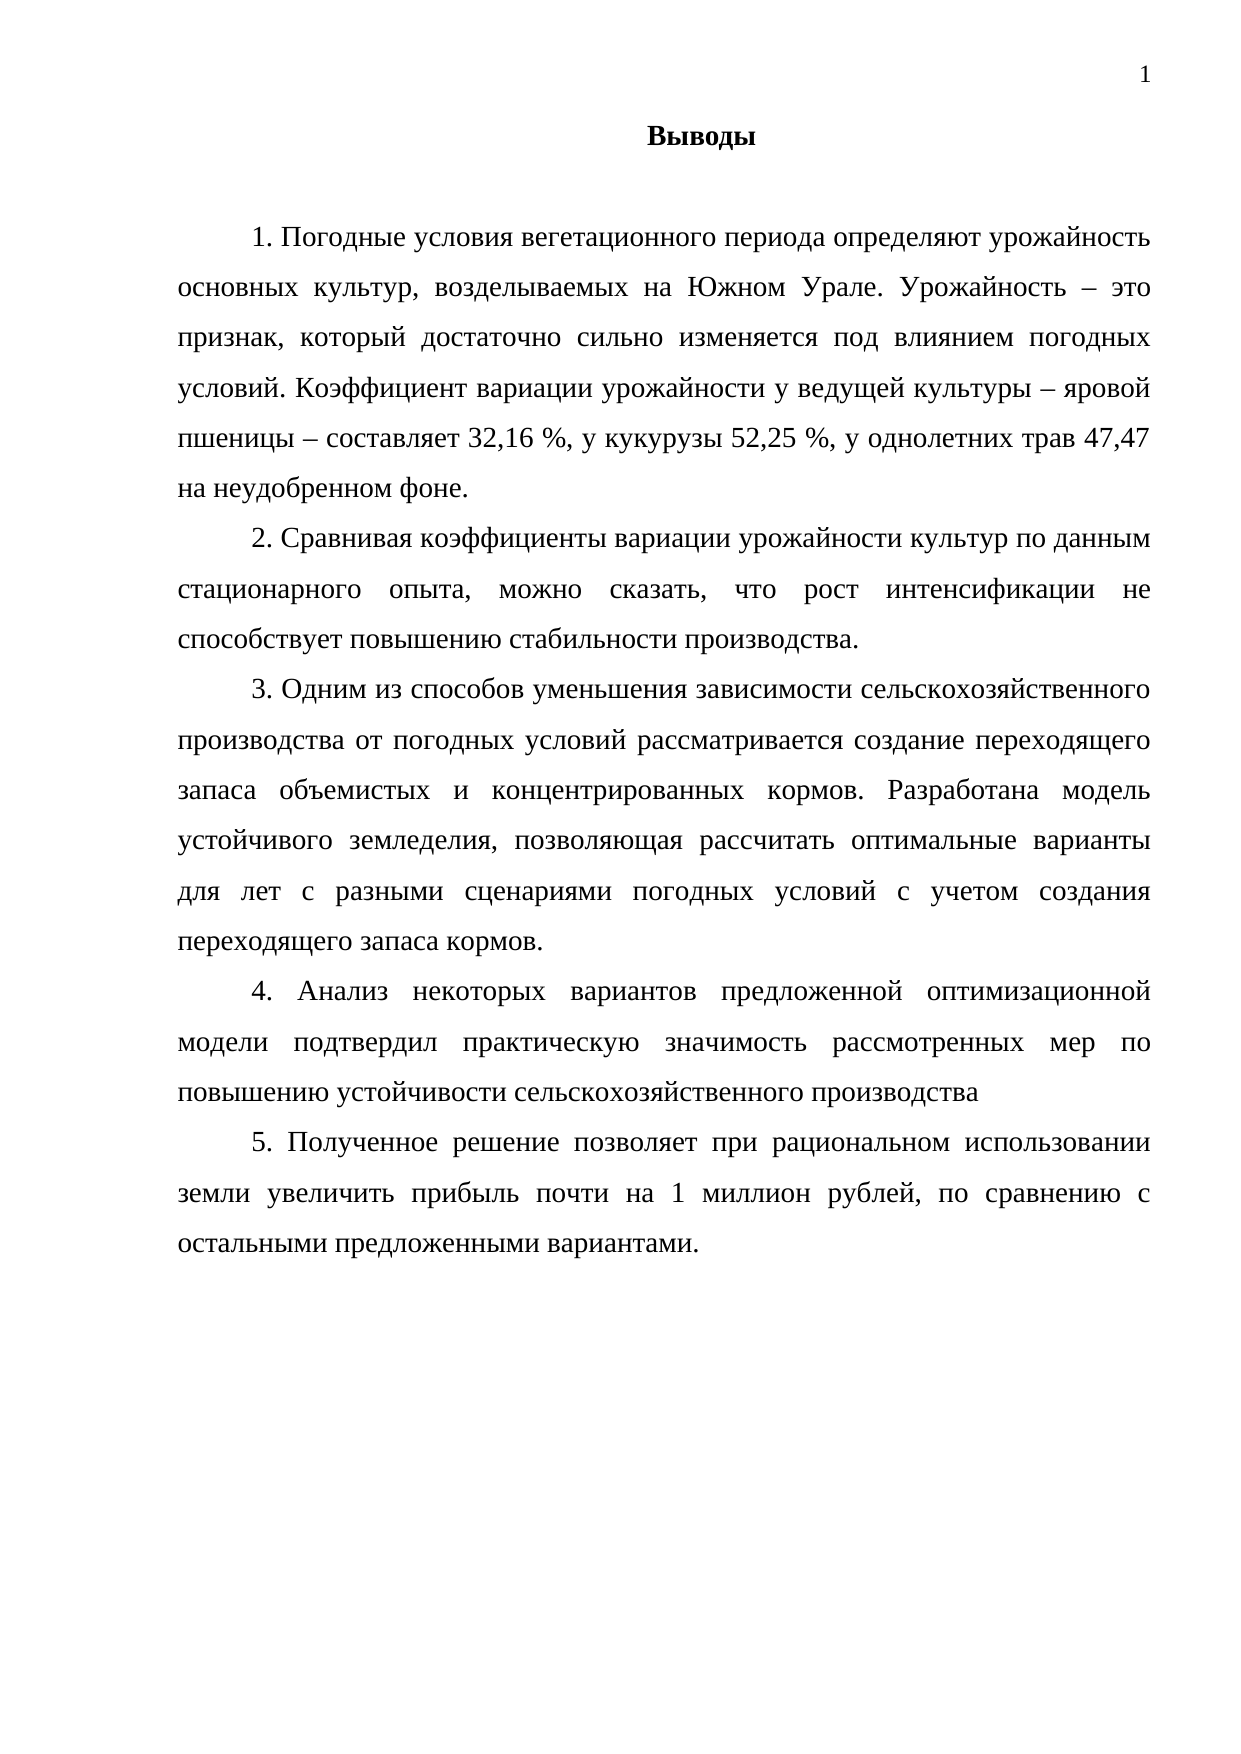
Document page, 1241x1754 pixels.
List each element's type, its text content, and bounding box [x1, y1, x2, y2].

subtitle Выводы [177, 118, 1152, 152]
text 3. Одним из способов уменьшения зависимости сельскохозяйственного производства от погодных условий рассматривается создание переходящего запаса объемистых и концентрированных кормов. Разработана модель устойчивого земледелия, позволяющая рассчитать оптимальные варианты для лет с разными сценариями погодных условий с учетом создания переходящего запаса кормов. [177, 672, 1152, 957]
text 1. Погодные условия вегетационного периода определяют урожайность основных культур, возделываемых на Южном Урале. Урожайность – это признак, который достаточно сильно изменяется под влиянием погодных условий. Коэффициент вариации урожайности у ведущей культуры – яровой пшеницы – составляет 32,16 %, у кукурузы 52,25 %, у однолетних трав 47,47 на неудобренном фоне. [177, 219, 1152, 504]
text 5. Полученное решение позволяет при рациональном использовании земли увеличить прибыль почти на 1 миллион рублей, по сравнению с остальными предложенными вариантами. [177, 1124, 1152, 1258]
text 2. Сравнивая коэффициенты вариации урожайности культур по данным стационарного опыта, можно сказать, что рост интенсификации не способствует повышению стабильности производства. [177, 521, 1152, 655]
text 4. Анализ некоторых вариантов предложенной оптимизационной модели подтвердил практическую значимость рассмотренных мер по повышению устойчивости сельскохозяйственного производства [177, 973, 1152, 1108]
